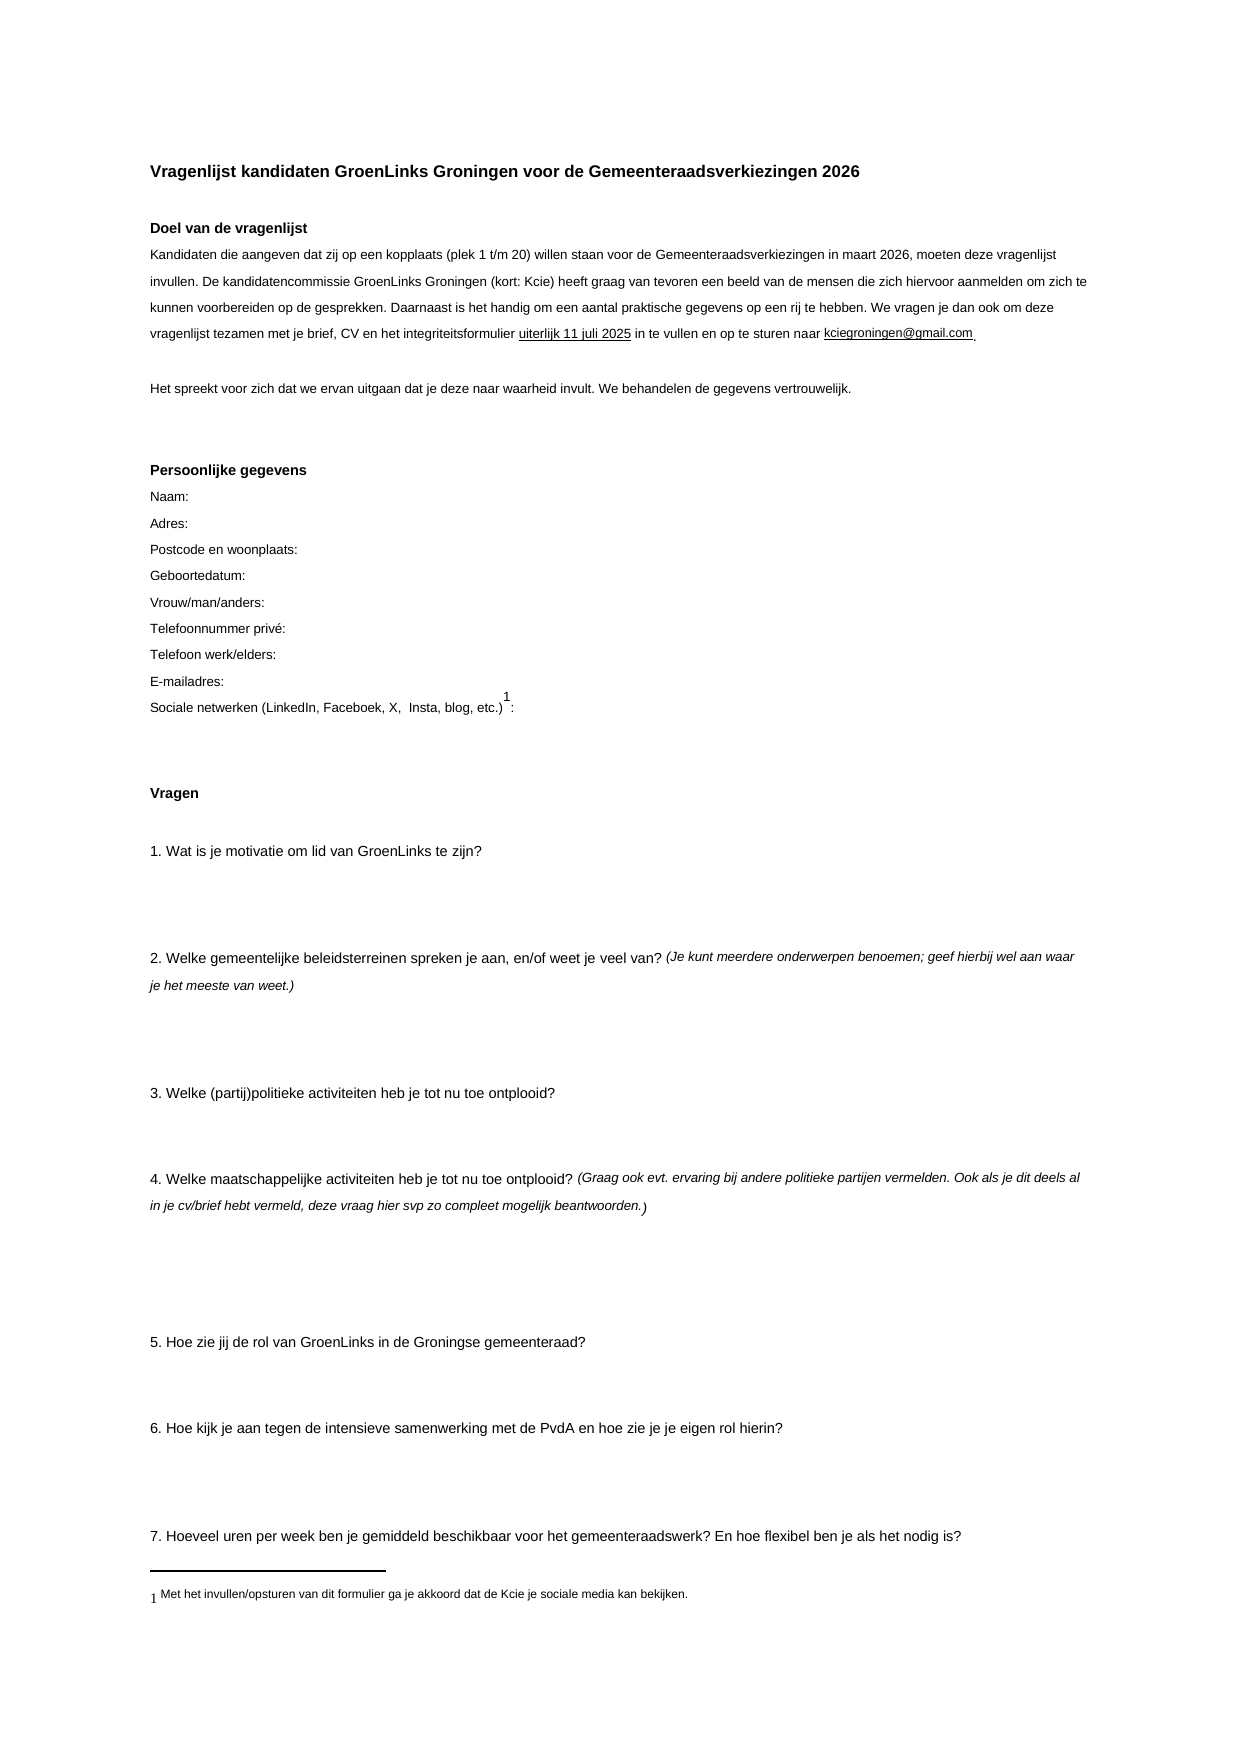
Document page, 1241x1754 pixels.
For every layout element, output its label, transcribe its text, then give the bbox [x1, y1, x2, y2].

list Persoonlijke gegevens [150, 449, 1090, 478]
text 2. Welke gemeentelijke beleidsterreinen spreken je aan, en/of weet je veel van? (Je kunt meerdere onderwerpen benoemen; geef hierbij wel aan waar je het meeste van weet.) [150, 938, 1090, 993]
text Adres: [150, 505, 1090, 531]
text 5. Hoe zie jij de rol van GroenLinks in de Groningse gemeenteraad? [150, 1322, 1090, 1350]
text 7. Hoeveel uren per week ben je gemiddeld beschikbaar voor het gemeenteraadswerk? En hoe flexibel ben je als het nodig is? [150, 1516, 1090, 1544]
text Vrouw/man/anders: [150, 584, 1090, 610]
text Telefoon werk/elders: [150, 636, 1090, 663]
text Naam: [150, 478, 1090, 505]
text Geboortedatum: [150, 557, 1090, 584]
text Vragenlijst kandidaten GroenLinks Groningen voor de Gemeenteraadsverkiezingen 2026 [150, 148, 1090, 181]
text 6. Hoe kijk je aan tegen de intensieve samenwerking met de PvdA en hoe zie je je eigen rol hierin? [150, 1408, 1090, 1437]
text Sociale netwerken (LinkedIn, Faceboek, X, Insta, blog, etc.): [150, 689, 1090, 716]
text E-mailadres: [150, 663, 1090, 689]
text 3. Welke (partij)politieke activiteiten heb je tot nu toe ontplooid? [150, 1072, 1090, 1101]
text Doel van de vragenlijst [150, 208, 1090, 236]
text Het spreekt voor zich dat we ervan uitgaan dat je deze naar waarheid invult. We behandelen de gegevens vertrouwelijk. [150, 344, 1090, 397]
text Vragen [150, 773, 1090, 802]
text 1. Wat is je motivatie om lid van GroenLinks te zijn? [150, 831, 1090, 859]
text 4. Welke maatschappelijke activiteiten heb je tot nu toe ontplooid? (Graag ook evt. ervaring bij andere politieke partijen vermelden. Ook als je dit deels al in je cv/brief hebt vermeld, deze vraag hier svp zo compleet mogelijk beantwoorden.) [150, 1159, 1090, 1216]
text Postcode en woonplaats: [150, 531, 1090, 557]
text Telefoonnummer privé: [150, 610, 1090, 636]
text Kandidaten die aangeven dat zij op een kopplaats (plek 1 t/m 20) willen staan voor de Gemeenteraadsverkiezingen in maart 2026, moeten deze vragenlijst invullen. De kandidatencommissie GroenLinks Groningen (kort: Kcie) heeft graag van tevoren een beeld van de mensen die zich hiervoor aanmelden om zich te kunnen voorbereiden op de gesprekken. Daarnaast is het handig om een aantal praktische gegevens op een rij te hebben. We vragen je dan ook om deze vragenlijst tezamen met je brief, CV en het integriteitsformulier uiterlijk 11 juli 2025 in te vullen en op te sturen naar kciegroningen@gmail.com. [150, 236, 1090, 344]
